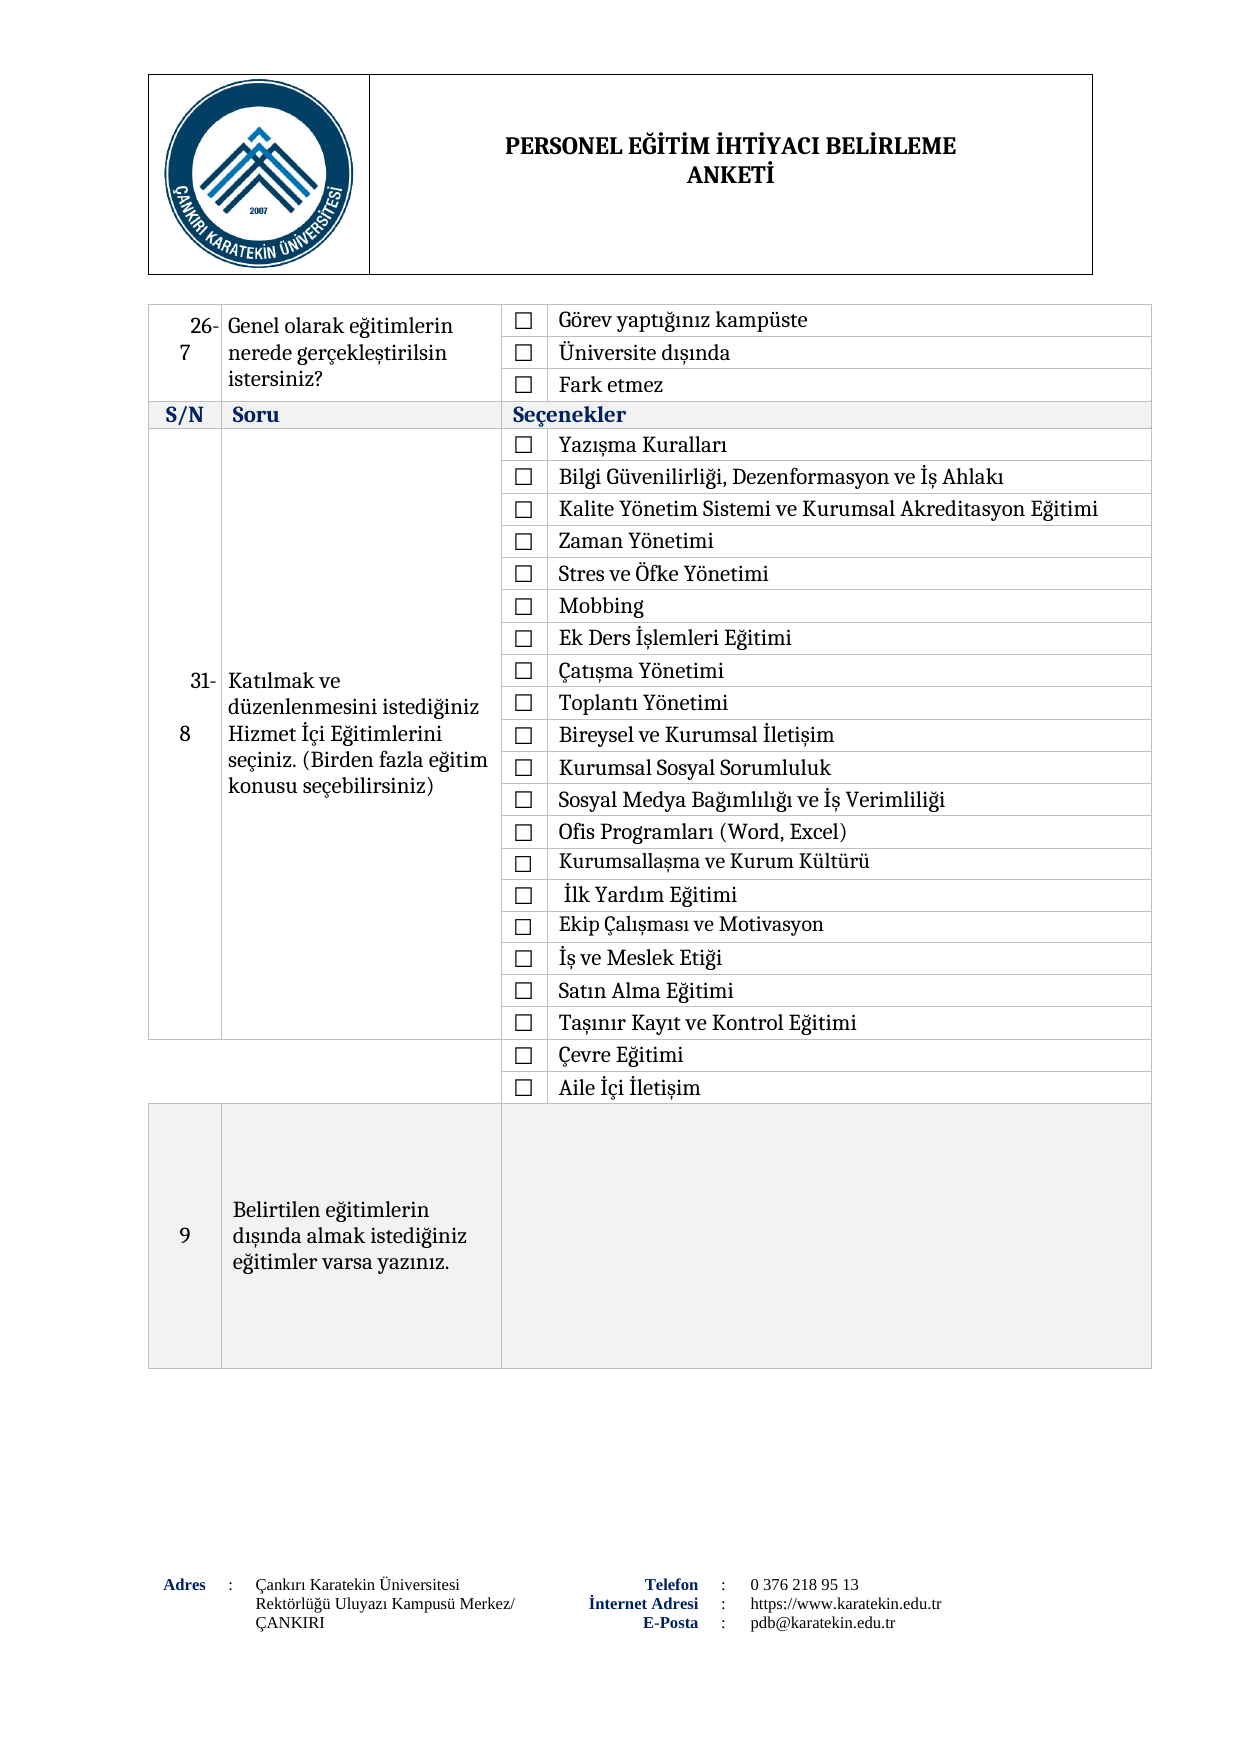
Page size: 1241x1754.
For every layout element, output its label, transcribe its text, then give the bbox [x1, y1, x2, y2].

table_cell Soru [222, 402, 501, 428]
table_cell [502, 1104, 1151, 1368]
table_cell Üniversite dışında [548, 337, 1151, 368]
table_cell 8 [149, 429, 221, 1038]
table_cell Aile İçi İletişim [548, 1072, 1151, 1103]
table_cell 9 [149, 1104, 221, 1368]
table_cell Ofis Programları (Word, Excel) [548, 816, 1151, 848]
table_cell ☐ [502, 849, 547, 878]
table_cell Ekip Çalışması ve Motivasyon [548, 912, 1151, 942]
table_cell Çevre Eğitimi [548, 1040, 1151, 1071]
table_cell Kurumsal Sosyal Sorumluluk [548, 752, 1151, 783]
table_cell Görev yaptığınız kampüste [548, 305, 1151, 336]
table_cell Yazışma Kuralları [548, 429, 1151, 460]
table_cell Taşınır Kayıt ve Kontrol Eğitimi [548, 1007, 1151, 1038]
table_cell Çatışma Yönetimi [548, 655, 1151, 686]
table_cell Bireysel ve Kurumsal İletişim [548, 720, 1151, 751]
table_cell İlk Yardım Eğitimi [548, 880, 1151, 911]
table_cell Ek Ders İşlemleri Eğitimi [548, 623, 1151, 654]
table_cell Kurumsallaşma ve Kurum Kültürü [548, 849, 1151, 878]
table_cell Mobbing [548, 590, 1151, 622]
table_cell S/N [149, 402, 221, 428]
table_cell ☐ [502, 912, 547, 942]
table_cell Stres ve Öfke Yönetimi [548, 558, 1151, 589]
table_cell Satın Alma Eğitimi [548, 975, 1151, 1006]
table_cell Sosyal Medya Bağımlılığı ve İş Verimliliği [548, 784, 1151, 815]
table_cell İş ve Meslek Etiği [548, 943, 1151, 974]
table_cell Kalite Yönetim Sistemi ve Kurumsal Akreditasyon Eğitimi [548, 494, 1151, 525]
picture [159, 74, 358, 274]
table_cell Katılmak ve düzenlenmesini istediğiniz Hizmet İçi Eğitimlerini seçiniz. (Birden fazla eğitim konusu seçebilirsiniz) [222, 429, 501, 1038]
table_cell Belirtilen eğitimlerin dışında almak istediğiniz eğitimler varsa yazınız. [222, 1104, 501, 1368]
table_cell Genel olarak eğitimlerin nerede gerçekleştirilsin istersiniz? [222, 305, 501, 401]
table_cell Zaman Yönetimi [548, 526, 1151, 557]
table_cell Toplantı Yönetimi [548, 687, 1151, 718]
table_cell Fark etmez [548, 369, 1151, 401]
table_cell Seçenekler [502, 402, 1151, 428]
table_cell Bilgi Güvenilirliği, Dezenformasyon ve İş Ahlakı [548, 461, 1151, 492]
table_cell 7 [149, 305, 221, 401]
